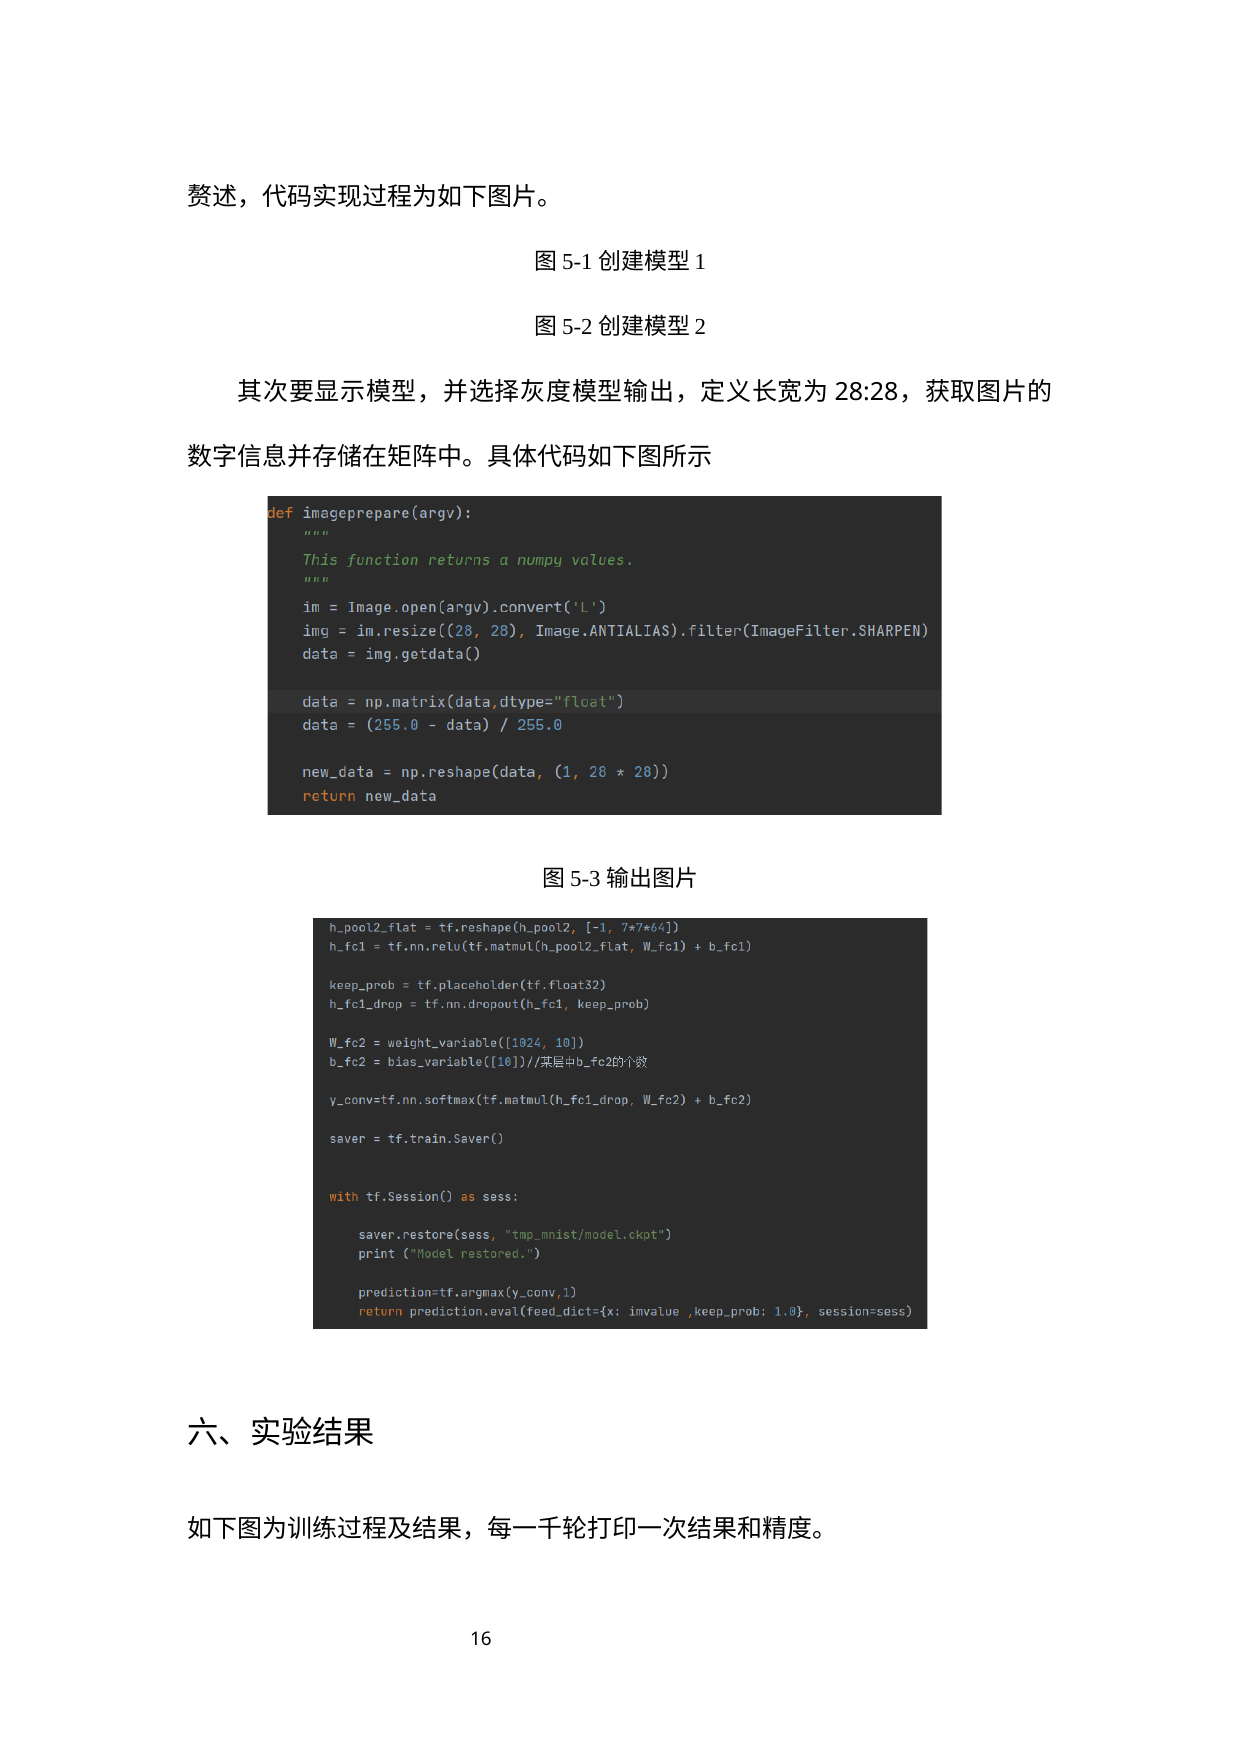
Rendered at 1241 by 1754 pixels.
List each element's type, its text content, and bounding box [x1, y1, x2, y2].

text 其次要显示模型，并选择灰度模型输出，定义长宽为28:28，获取图片的数字信息并存储在矩阵中。具体代码如下图所示 [187, 357, 1053, 487]
text 六、实验结果 [187, 1397, 1053, 1462]
text 首先要想创建模型一样的定义一个模型，方法类似于第四部分，这里不再赘述，代码实现过程为如下图片。 [187, 162, 1053, 227]
text 如下图为训练过程及结果，每一千轮打印一次结果和精度。 [187, 1494, 1053, 1559]
text 图5-2 创建模型2 [187, 292, 1053, 357]
picture [313, 918, 928, 1329]
text 图5-1 创建模型1 [187, 227, 1053, 292]
picture [267, 496, 942, 815]
